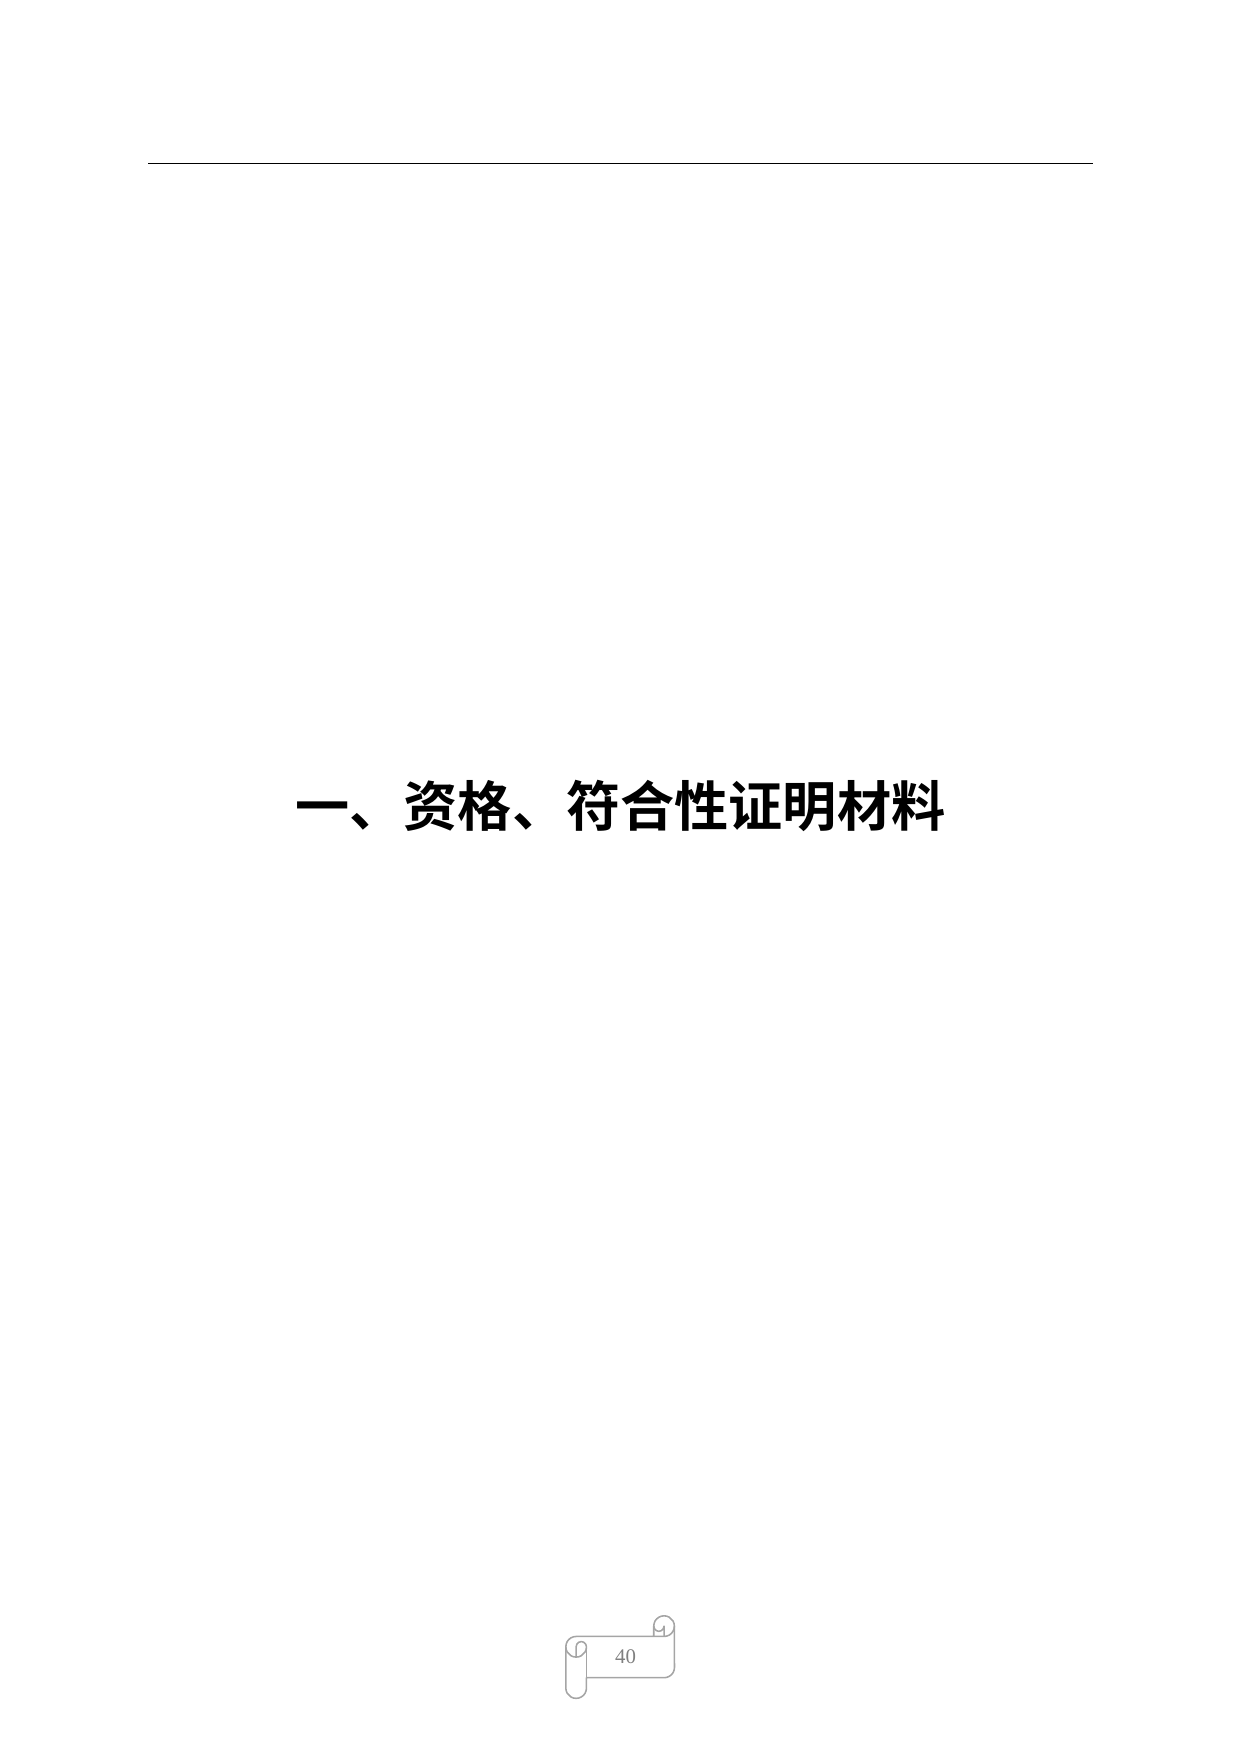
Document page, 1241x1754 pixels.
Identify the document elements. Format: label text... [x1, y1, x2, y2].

text 一、资格、符合性证明材料 [148, 754, 1093, 852]
